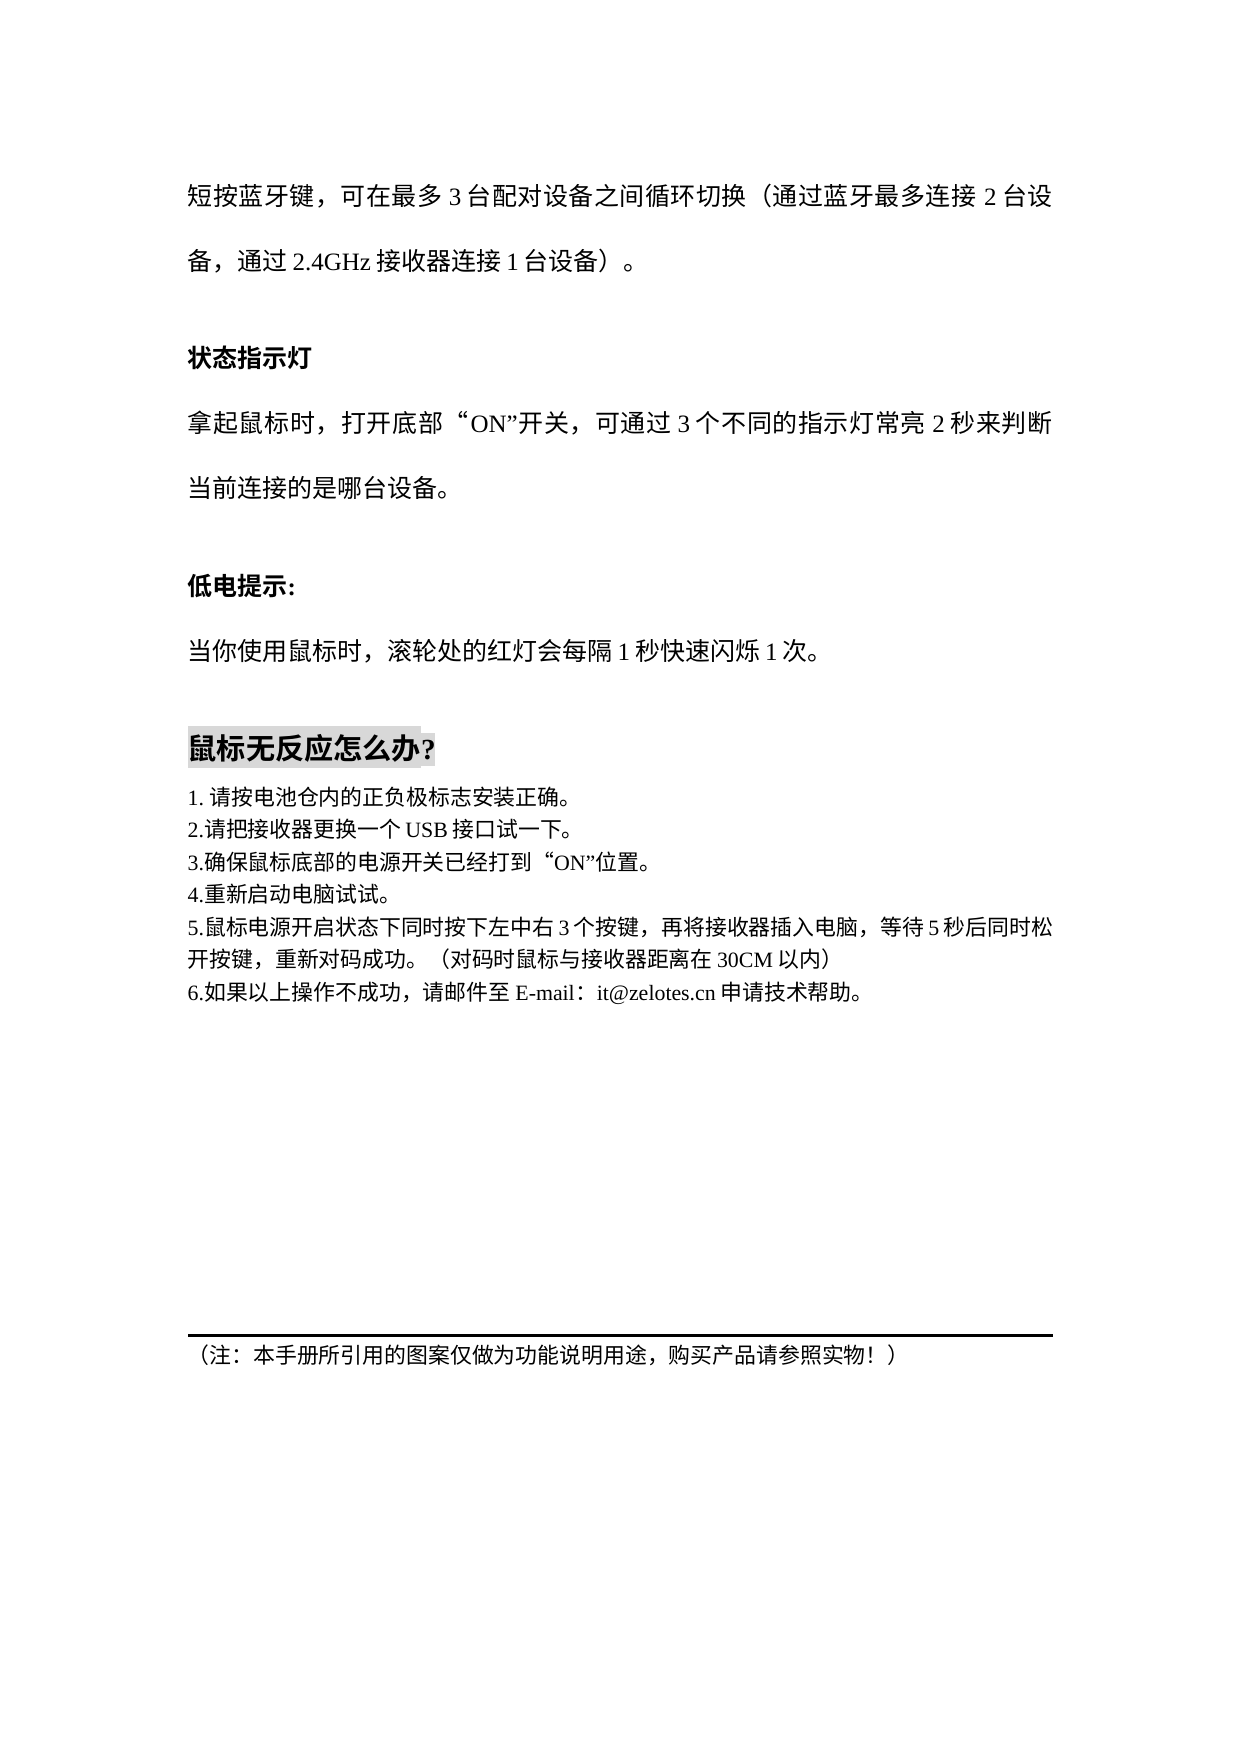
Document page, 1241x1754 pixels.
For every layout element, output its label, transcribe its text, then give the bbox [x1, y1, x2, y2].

text 短按蓝牙键，可在最多3台配对设备之间循环切换（通过蓝牙最多连接2台设备，通过2.4GHz接收器连接1台设备）。 [187, 162, 1053, 292]
text （注：本手册所引用的图案仅做为功能说明用途，购买产品请参照实物！） [187, 1337, 1053, 1370]
text 状态指示灯 [187, 324, 1053, 389]
text 低电提示: [187, 552, 1053, 617]
text 鼠标无反应怎么办? [187, 714, 1053, 779]
text 当你使用鼠标时，滚轮处的红灯会每隔1秒快速闪烁1次。 [187, 617, 1053, 682]
text 3.确保鼠标底部的电源开关已经打到“ON”位置。 [187, 844, 1053, 877]
text 1. 请按电池仓内的正负极标志安装正确。 [187, 779, 1053, 812]
text 4.重新启动电脑试试。 [187, 877, 1053, 909]
text 拿起鼠标时，打开底部“ON”开关，可通过3个不同的指示灯常亮2秒来判断当前连接的是哪台设备。 [187, 389, 1053, 519]
text 2.请把接收器更换一个USB接口试一下。 [187, 812, 1053, 844]
text 6.如果以上操作不成功，请邮件至 E-mail：it@zelotes.cn申请技术帮助。 [187, 974, 1053, 1007]
text 5.鼠标电源开启状态下同时按下左中右3个按键，再将接收器插入电脑，等待5秒后同时松开按键，重新对码成功。（对码时鼠标与接收器距离在30CM以内） [187, 909, 1053, 974]
